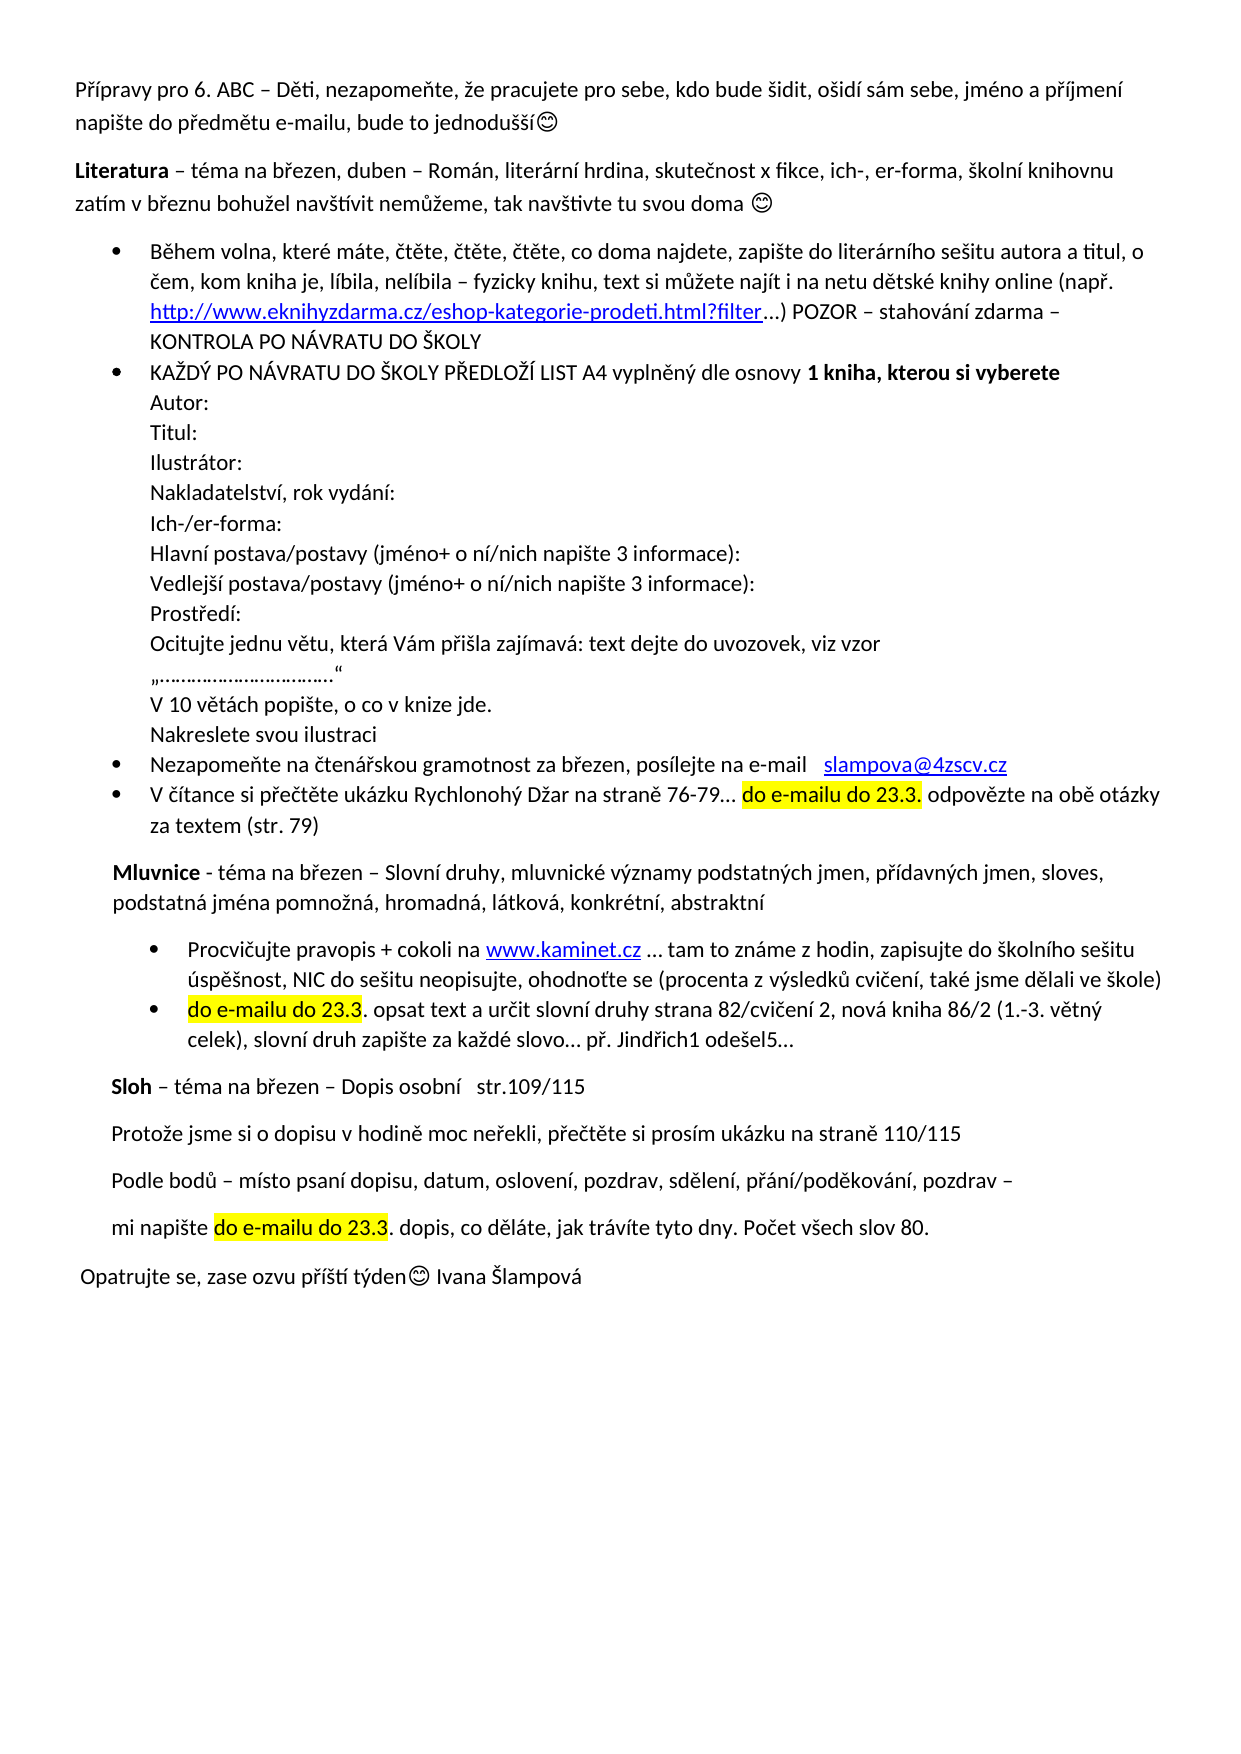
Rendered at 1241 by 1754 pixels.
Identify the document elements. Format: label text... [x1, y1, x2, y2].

list Vedlejší postava/postavy (jméno+ o ní/nich napište 3 informace): [150, 569, 1165, 597]
list V 10 větách popište, o co v knize jde. [150, 690, 1165, 718]
list „……………………………“ [150, 660, 1165, 688]
text mi napište do e-mailu do 23.3. dopis, co děláte, jak trávíte tyto dny. Počet všech slov 80. [388, 1213, 1165, 1241]
list Procvičujte pravopis + cokoli na www.kaminet.cz … tam to známe z hodin, zapisujte do školního sešitu úspěšnost, NIC do sešitu neopisujte, ohodnoťte se (procenta z výsledků cvičení, také jsme dělali ve škole) [150, 935, 1165, 993]
text Literatura – téma na březen, duben – Román, literární hrdina, skutečnost x fikce, ich-, er-forma, školní knihovnu zatím v březnu bohužel navštívit nemůžeme, tak navštivte tu svou doma [75, 156, 1165, 218]
list Ocitujte jednu větu, která Vám přišla zajímavá: text dejte do uvozovek, viz vzor [150, 629, 1165, 658]
list Titul: [150, 418, 1165, 446]
list do e-mailu do 23.3. opsat text a určit slovní druhy strana 82/cvičení 2, nová kniha 86/2 (1.-3. větný celek), slovní druh zapište za každé slovo… př. Jindřich1 odešel5… [150, 995, 1165, 1053]
text Sloh – téma na březen – Dopis osobní str.109/115 [75, 1072, 1165, 1100]
text Přípravy pro 6. ABC – Děti, nezapomeňte, že pracujete pro sebe, kdo bude šidit, ošidí sám sebe, jméno a příjmení napište do předmětu e-mailu, bude to jednodušší [75, 75, 1165, 137]
list Nakreslete svou ilustraci [150, 720, 1165, 748]
text Podle bodů – místo psaní dopisu, datum, oslovení, pozdrav, sdělení, přání/poděkování, pozdrav – [75, 1166, 1165, 1194]
list Ich-/er-forma: [150, 509, 1165, 537]
list Prostředí: [150, 599, 1165, 627]
list Během volna, které máte, čtěte, čtěte, čtěte, co doma najdete, zapište do literárního sešitu autora a titul, o čem, kom kniha je, líbila, nelíbila – fyzicky knihu, text si můžete najít i na netu dětské knihy online (např. http://www.eknihyzdarma.cz/eshop-kategorie-prodeti.html?filter...) POZOR – stahování zdarma – KONTROLA PO NÁVRATU DO ŠKOLY [112, 237, 1165, 356]
list KAŽDÝ PO NÁVRATU DO ŠKOLY PŘEDLOŽÍ LIST A4 vyplněný dle osnovy 1 kniha, kterou si vyberete [112, 358, 1165, 386]
list Nezapomeňte na čtenářskou gramotnost za březen, posílejte na e-mail slampova@4zscv.cz [112, 750, 1165, 778]
text Opatrujte se, zase ozvu příští týden Ivana Šlampová [75, 1260, 1165, 1291]
list Nakladatelství, rok vydání: [150, 478, 1165, 507]
text Mluvnice - téma na březen – Slovní druhy, mluvnické významy podstatných jmen, přídavných jmen, sloves, podstatná jména pomnožná, hromadná, látková, konkrétní, abstraktní [112, 858, 1165, 916]
list V čítance si přečtěte ukázku Rychlonohý Džar na straně 76-79… do e-mailu do 23.3. odpovězte na obě otázky za textem (str. 79) [112, 781, 1165, 839]
list Autor: [150, 388, 1165, 416]
list Ilustrátor: [150, 448, 1165, 476]
list Hlavní postava/postavy (jméno+ o ní/nich napište 3 informace): [150, 539, 1165, 567]
text Protože jsme si o dopisu v hodině moc neřekli, přečtěte si prosím ukázku na straně 110/115 [75, 1119, 1165, 1147]
